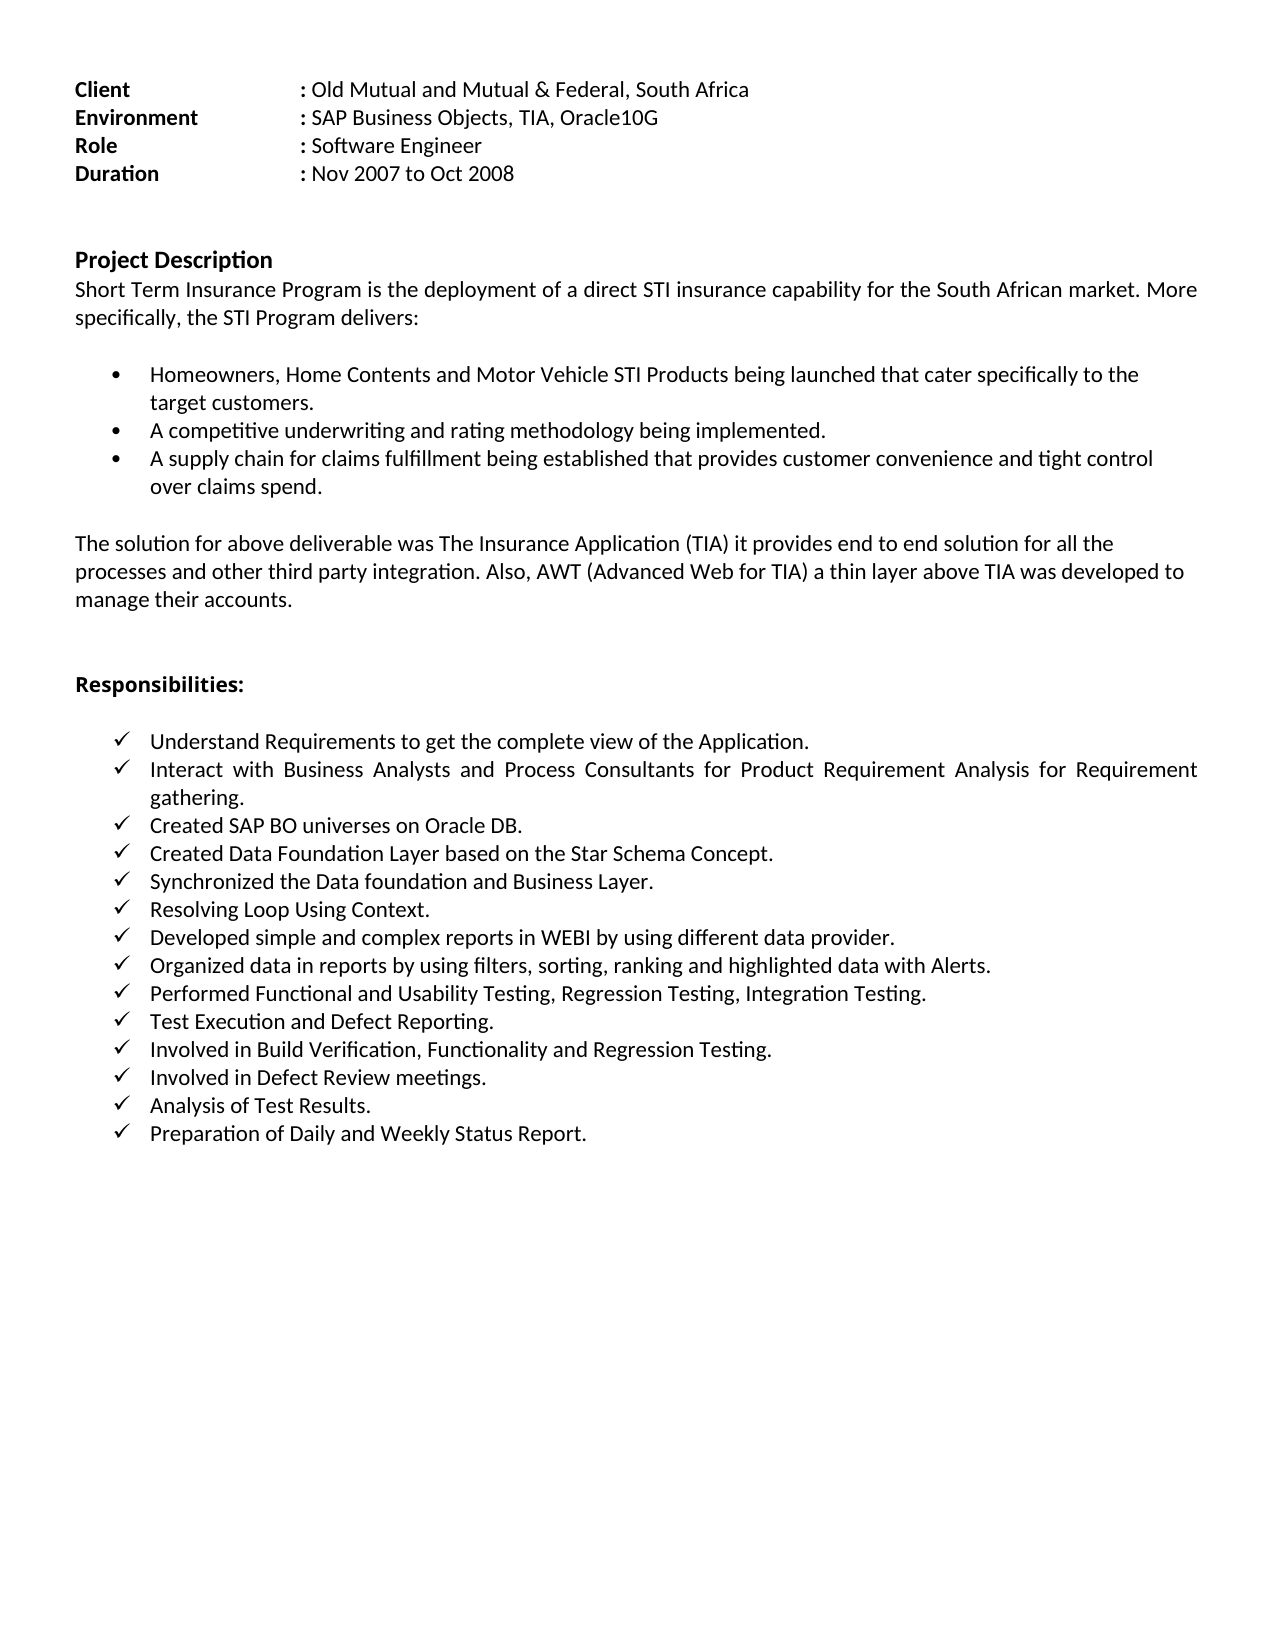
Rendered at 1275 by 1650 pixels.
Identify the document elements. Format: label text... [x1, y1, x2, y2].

list Preparation of Daily and Weekly Status Report. [112, 1119, 1200, 1147]
list Organized data in reports by using filters, sorting, ranking and highlighted data with Alerts. [112, 951, 1200, 979]
text Client : Old Mutual and Mutual & Federal, South Africa [75, 75, 1200, 103]
text Role : Software Engineer [75, 131, 1200, 159]
list Created Data Foundation Layer based on the Star Schema Concept. [112, 839, 1200, 867]
list Involved in Defect Review meetings. [112, 1063, 1200, 1091]
text Project Description [75, 244, 1200, 275]
list Involved in Build Verification, Functionality and Regression Testing. [112, 1035, 1200, 1063]
list A supply chain for claims fulfillment being established that provides customer convenience and tight control over claims spend. [112, 444, 1200, 500]
list Synchronized the Data foundation and Business Layer. [112, 867, 1200, 895]
text Environment : SAP Business Objects, TIA, Oracle10G [75, 103, 1200, 131]
list Interact with Business Analysts and Process Consultants for Product Requirement Analysis for Requirement gathering. [112, 755, 1200, 811]
list Test Execution and Defect Reporting. [112, 1007, 1200, 1035]
text Short Term Insurance Program is the deployment of a direct STI insurance capability for the South African market. More specifically, the STI Program delivers: [75, 275, 1200, 331]
text The solution for above deliverable was The Insurance Application (TIA) it provides end to end solution for all the processes and other third party integration. Also, AWT (Advanced Web for TIA) a thin layer above TIA was developed to manage their accounts. [75, 529, 1200, 613]
list Performed Functional and Usability Testing, Regression Testing, Integration Testing. [112, 979, 1200, 1007]
list Developed simple and complex reports in WEBI by using different data provider. [112, 923, 1200, 951]
list Analysis of Test Results. [112, 1091, 1200, 1119]
list Understand Requirements to get the complete view of the Application. [112, 727, 1200, 755]
text Duration : Nov 2007 to Oct 2008 [75, 159, 1200, 216]
text Responsibilities: [75, 670, 1200, 699]
list A competitive underwriting and rating methodology being implemented. [112, 416, 1200, 444]
list Resolving Loop Using Context. [112, 895, 1200, 923]
list Created SAP BO universes on Oracle DB. [112, 811, 1200, 839]
list Homeowners, Home Contents and Motor Vehicle STI Products being launched that cater specifically to the target customers. [112, 360, 1200, 416]
